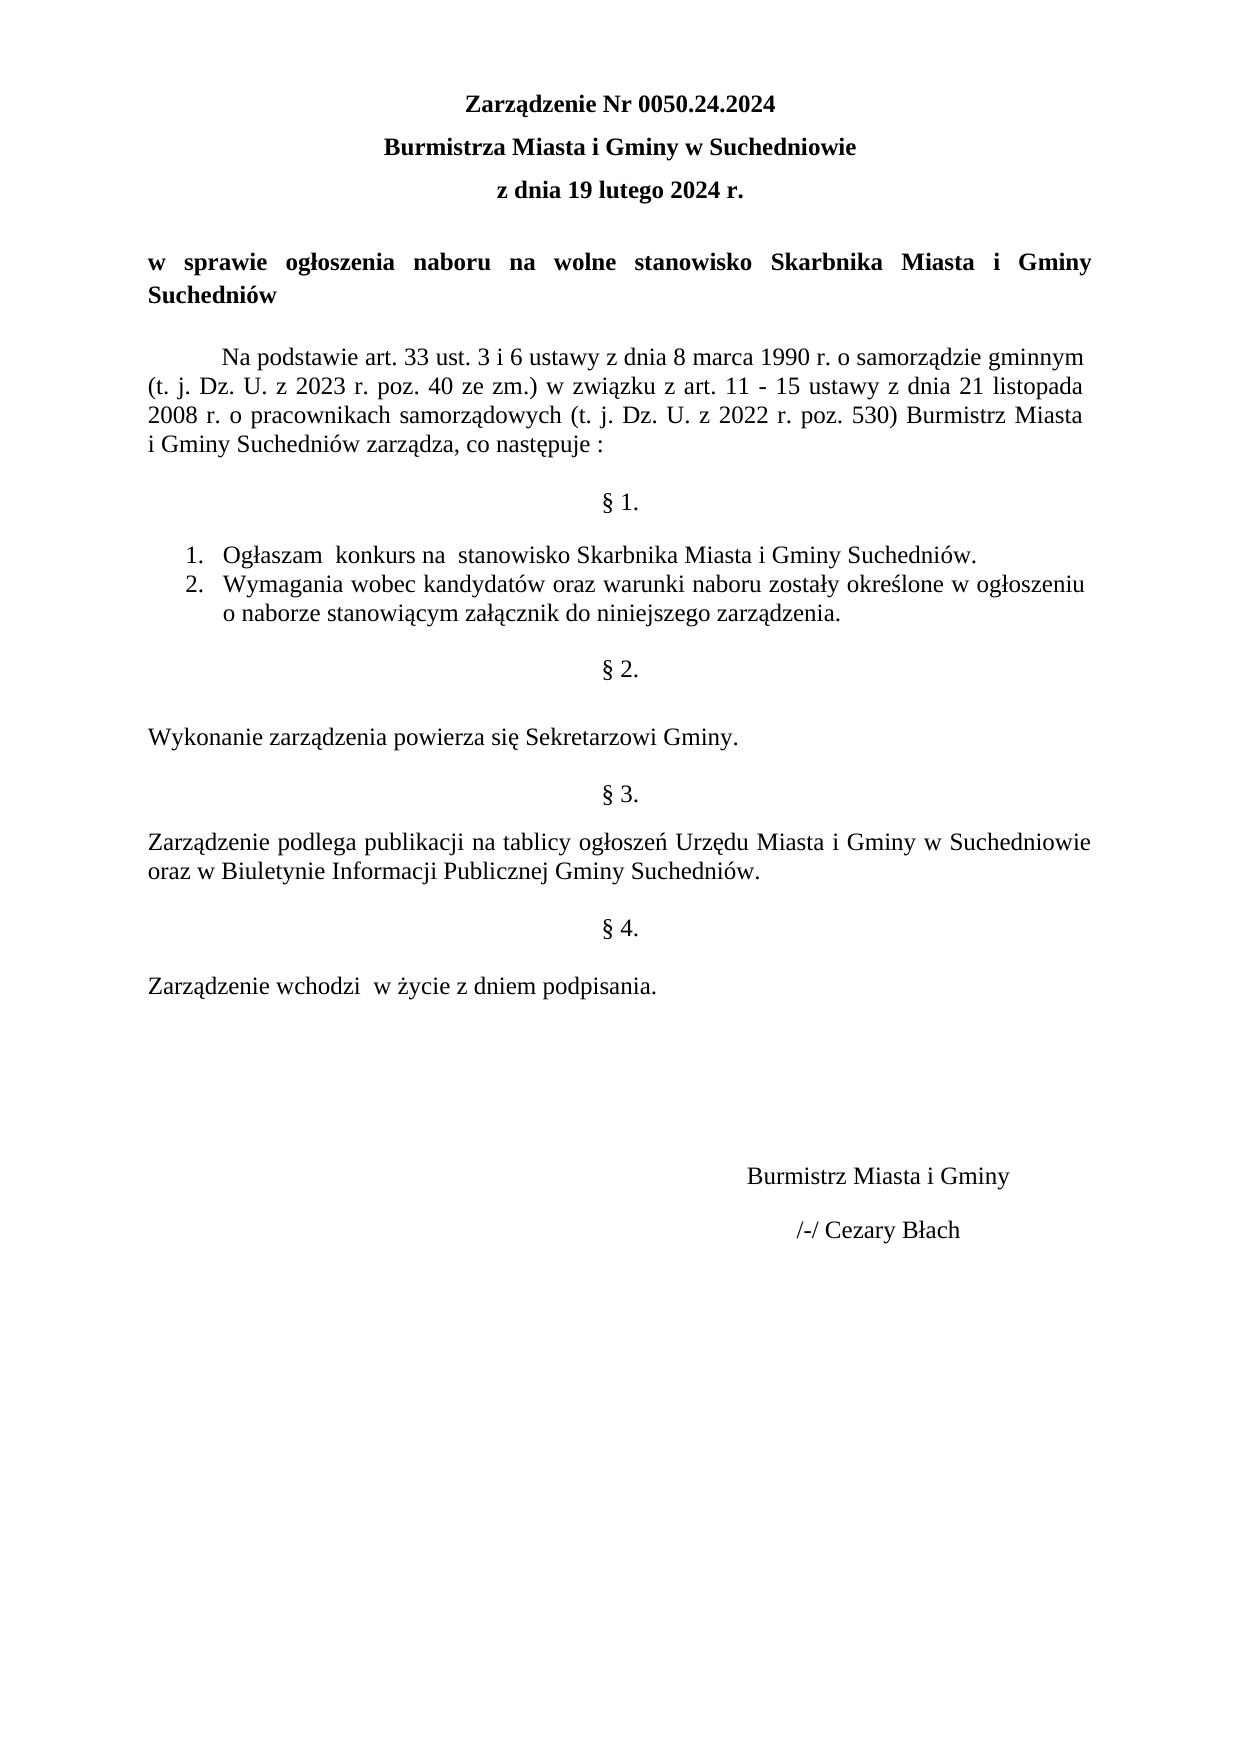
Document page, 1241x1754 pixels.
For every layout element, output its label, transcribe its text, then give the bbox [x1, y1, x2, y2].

text /-/ Cezary Błach [664, 1215, 1093, 1244]
text Na podstawie art. 33 ust. 3 i 6 ustawy z dnia 8 marca 1990 r. o samorządzie gminnym (t. j. Dz. U. z 2023 r. poz. 40 ze zm.) w związku z art. 11 - 15 ustawy z dnia 21 listopada 2008 r. o pracownikach samorządowych (t. j. Dz. U. z 2022 r. poz. 530) Burmistrz Miasta i Gminy Suchedniów zarządza, co następuje : [148, 342, 1093, 457]
text w sprawie ogłoszenia naboru na wolne stanowisko Skarbnika Miasta i Gminy Suchedniów [148, 247, 1093, 309]
text § 4. [148, 913, 1093, 942]
text Zarządzenie Nr 0050.24.2024 [148, 89, 1093, 117]
list Wymagania wobec kandydatów oraz warunki naboru zostały określone w ogłoszeniu o naborze stanowiącym załącznik do niniejszego zarządzenia. [185, 569, 1093, 627]
text Burmistrza Miasta i Gminy w Suchedniowie [148, 132, 1093, 161]
text Wykonanie zarządzenia powierza się Sekretarzowi Gminy. [148, 722, 1093, 751]
text Zarządzenie podlega publikacji na tablicy ogłoszeń Urzędu Miasta i Gminy w Suchedniowie oraz w Biuletynie Informacji Publicznej Gminy Suchedniów. [148, 827, 1093, 885]
text z dnia 19 lutego 2024 r. [148, 175, 1093, 204]
list Ogłaszam konkurs na stanowisko Skarbnika Miasta i Gminy Suchedniów. [185, 540, 1093, 569]
text § 1. [148, 487, 1093, 515]
text Zarządzenie wchodzi w życie z dniem podpisania. [148, 971, 1093, 1000]
text § 2. [148, 654, 1093, 683]
text § 3. [148, 779, 1093, 808]
text Burmistrz Miasta i Gminy [664, 1161, 1093, 1190]
